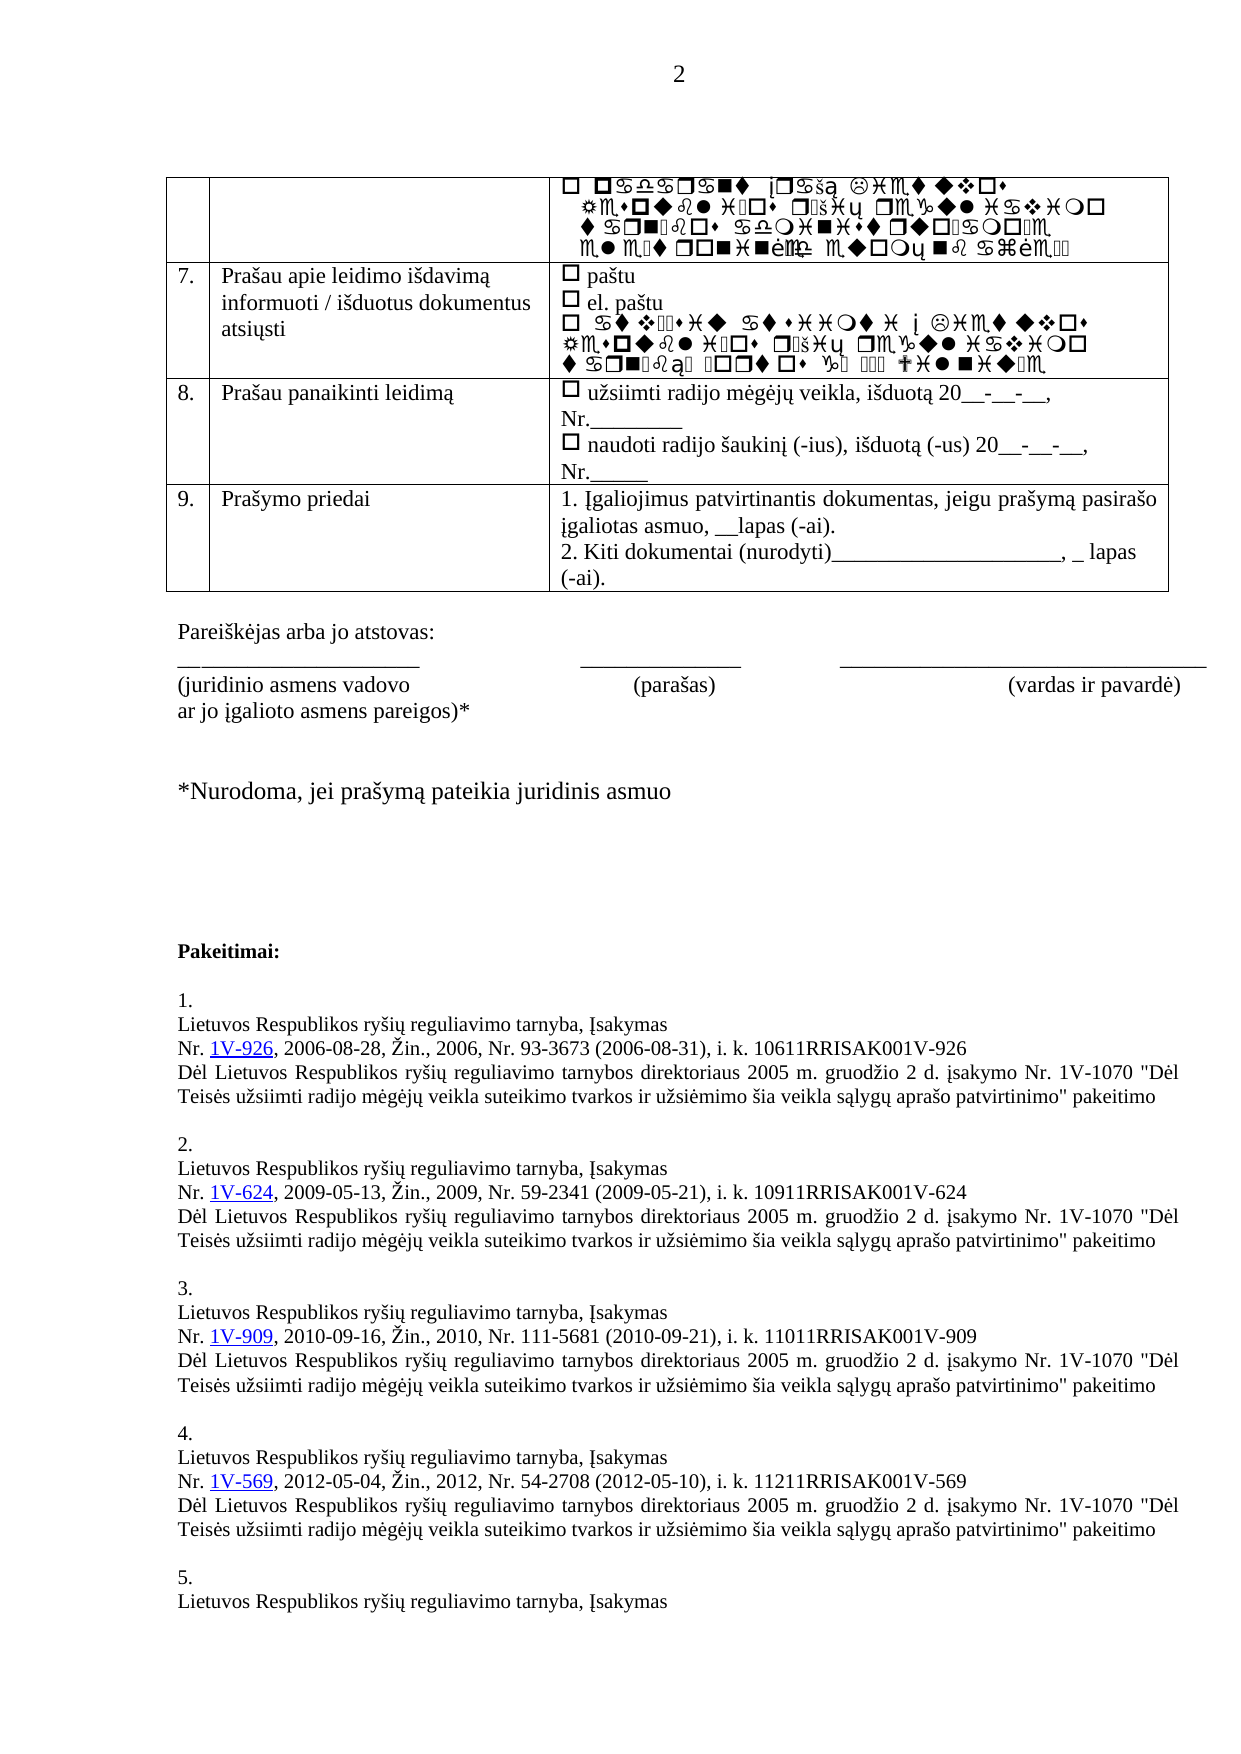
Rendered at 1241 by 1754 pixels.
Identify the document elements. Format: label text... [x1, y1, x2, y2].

text (juridinio asmens vadovo (parašas) (vardas ir pavardė) [177, 671, 1181, 697]
text Nr. , 2006-08-28, Žin., 2006, Nr. 93-3673 (2006-08-31), i. k. 10611RRISAK001V-926 [177, 1036, 1181, 1060]
table_cell 7. [167, 263, 209, 378]
text Dėl Lietuvos Respublikos ryšių reguliavimo tarnybos direktoriaus 2005 m. gruodžio 2 d. įsakymo Nr. 1V-1070 "Dėl Teisės užsiimti radijo mėgėjų veikla suteikimo tvarkos ir užsiėmimo šia veikla sąlygų aprašo patvirtinimo" pakeitimo [177, 1493, 1181, 1541]
text Dėl Lietuvos Respublikos ryšių reguliavimo tarnybos direktoriaus 2005 m. gruodžio 2 d. įsakymo Nr. 1V-1070 "Dėl Teisės užsiimti radijo mėgėjų veikla suteikimo tvarkos ir užsiėmimo šia veikla sąlygų aprašo patvirtinimo" pakeitimo [177, 1060, 1181, 1108]
table_cell paštu el. paštu atvyksiu atsiimti į Lietuvos Respublikos ryšių reguliavimo tarnybą, Mortos g. 14, Vilniuje [550, 263, 1168, 378]
text Nr. , 2010-09-16, Žin., 2010, Nr. 111-5681 (2010-09-21), i. k. 11011RRISAK001V-909 [177, 1324, 1181, 1348]
text Pakeitimai: [177, 939, 1181, 963]
table_cell Prašau apie leidimo išdavimą informuoti / išduotus dokumentus atsiųsti [210, 263, 549, 378]
text *Nurodoma, jei prašymą pateikia juridinis asmuo [177, 776, 1181, 805]
text Dėl Lietuvos Respublikos ryšių reguliavimo tarnybos direktoriaus 2005 m. gruodžio 2 d. įsakymo Nr. 1V-1070 "Dėl Teisės užsiimti radijo mėgėjų veikla suteikimo tvarkos ir užsiėmimo šia veikla sąlygų aprašo patvirtinimo" pakeitimo [177, 1204, 1181, 1252]
text Pareiškėjas arba jo atstovas: [177, 618, 1181, 644]
text 2. [177, 1132, 1181, 1156]
text Lietuvos Respublikos ryšių reguliavimo tarnyba, Įsakymas [177, 1445, 1181, 1469]
text ar jo įgalioto asmens pareigos)* [177, 697, 1181, 723]
table_cell užsiimti radijo mėgėjų veikla, išduotą 20__-__-__, Nr.________ naudoti radijo šaukinį (-ius), išduotą (-us) 20__-__-__, Nr._____ [550, 379, 1168, 484]
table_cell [210, 178, 549, 262]
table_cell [550, 178, 1168, 262]
table_cell Prašau panaikinti leidimą [210, 379, 549, 484]
text 1. [177, 987, 1181, 1012]
text __ ___________________ ______________ ________________________________ [177, 644, 1181, 671]
text Dėl Lietuvos Respublikos ryšių reguliavimo tarnybos direktoriaus 2005 m. gruodžio 2 d. įsakymo Nr. 1V-1070 "Dėl Teisės užsiimti radijo mėgėjų veikla suteikimo tvarkos ir užsiėmimo šia veikla sąlygų aprašo patvirtinimo" pakeitimo [177, 1348, 1181, 1397]
table_cell Prašymo priedai [210, 485, 549, 591]
text 4. [177, 1421, 1181, 1445]
text Lietuvos Respublikos ryšių reguliavimo tarnyba, Įsakymas [177, 1012, 1181, 1036]
text 3. [177, 1276, 1181, 1300]
text Nr. , 2009-05-13, Žin., 2009, Nr. 59-2341 (2009-05-21), i. k. 10911RRISAK001V-624 [177, 1180, 1181, 1204]
table_cell 1. Įgaliojimus patvirtinantis dokumentas, jeigu prašymą pasirašo įgaliotas asmuo, __lapas (-ai). 2. Kiti dokumentai (nurodyti)____________________, _ lapas (-ai). [550, 485, 1168, 591]
text Lietuvos Respublikos ryšių reguliavimo tarnyba, Įsakymas [177, 1300, 1181, 1324]
table_cell 8. [167, 379, 209, 484]
text 5. [177, 1565, 1181, 1589]
table_cell 6. [167, 178, 209, 262]
text Lietuvos Respublikos ryšių reguliavimo tarnyba, Įsakymas [177, 1589, 1181, 1613]
table_cell 9. [167, 485, 209, 591]
text Lietuvos Respublikos ryšių reguliavimo tarnyba, Įsakymas [177, 1156, 1181, 1180]
text Nr. , 2012-05-04, Žin., 2012, Nr. 54-2708 (2012-05-10), i. k. 11211RRISAK001V-569 [177, 1469, 1181, 1493]
